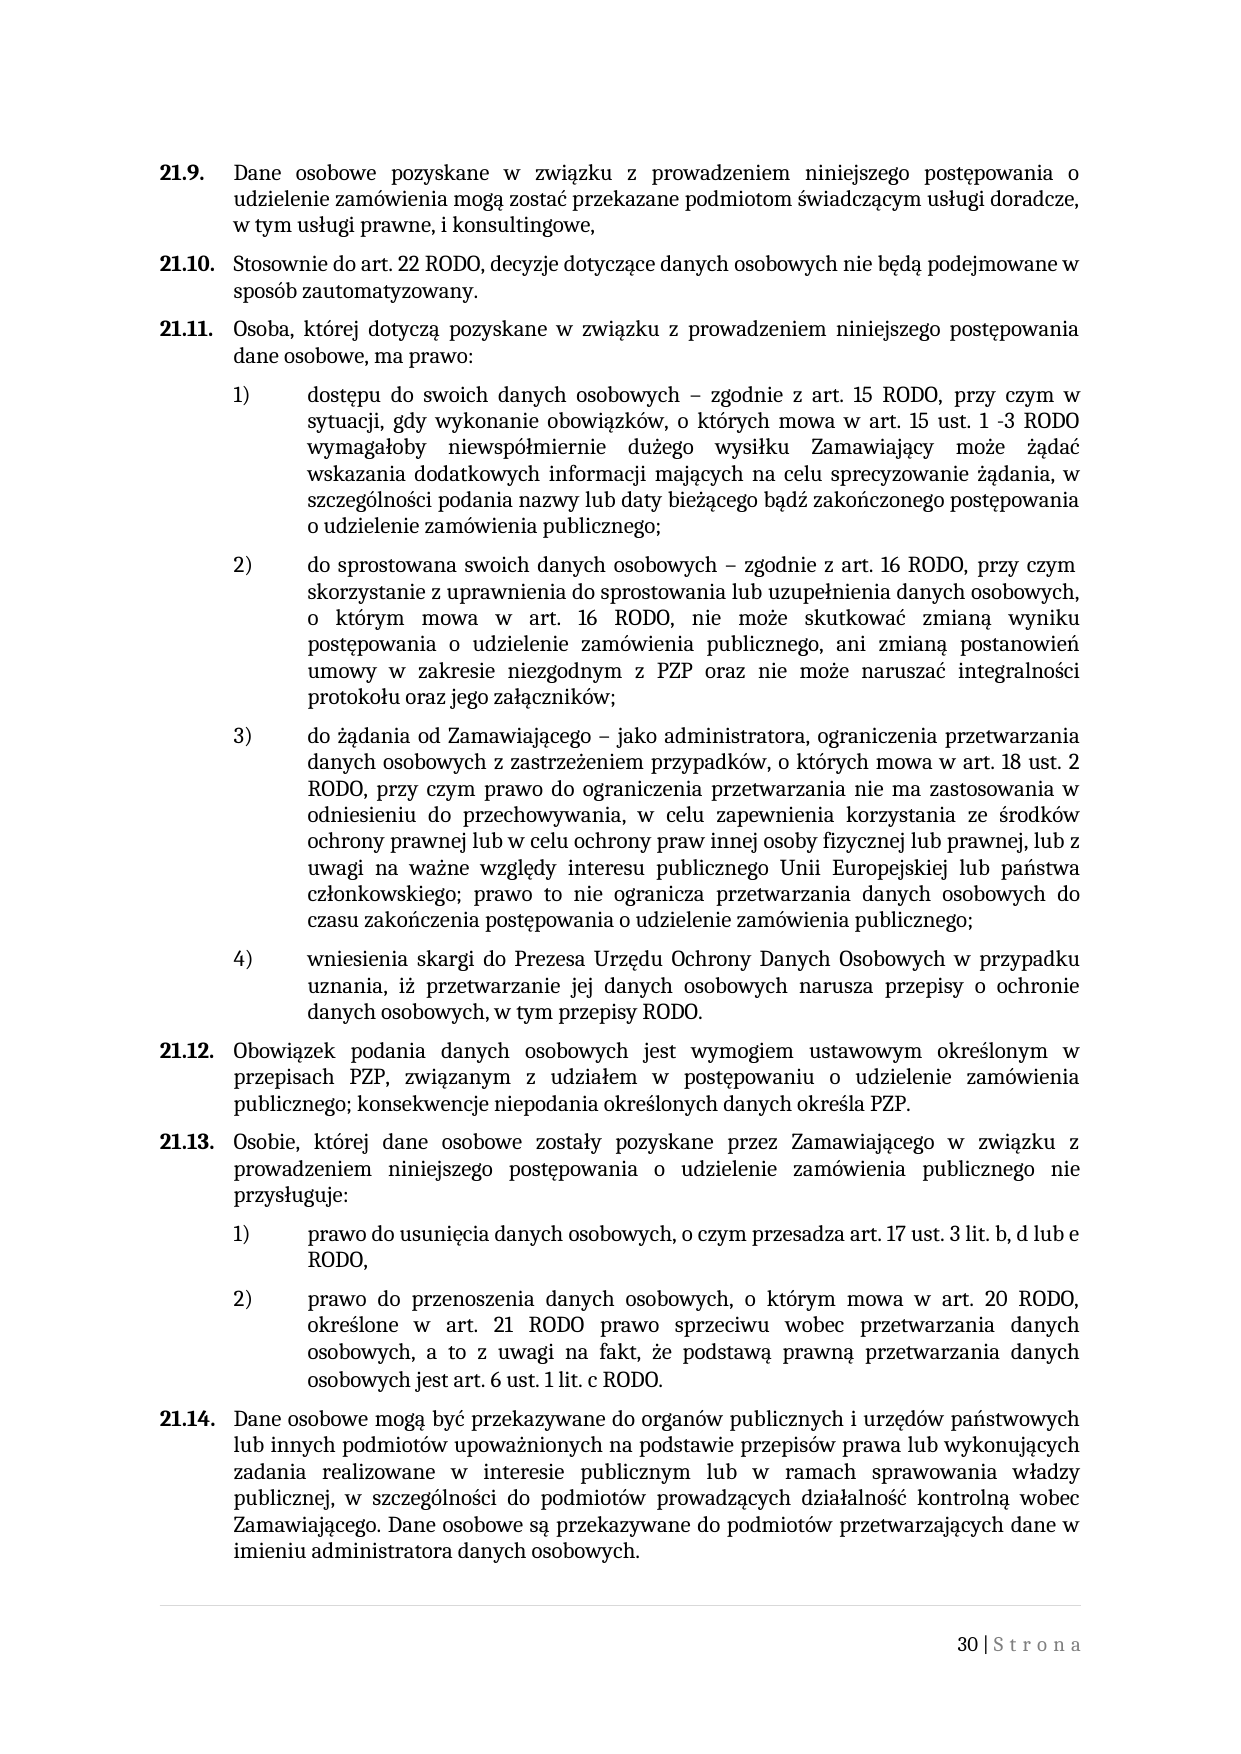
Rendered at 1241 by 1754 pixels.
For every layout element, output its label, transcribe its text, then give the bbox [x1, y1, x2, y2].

list dostępu do swoich danych osobowych – zgodnie z art. 15 RODO, przy czym w sytuacji, gdy wykonanie obowiązków, o których mowa w art. 15 ust. 1 -3 RODO wymagałoby niewspółmiernie dużego wysiłku Zamawiający może żądać wskazania dodatkowych informacji mających na celu sprecyzowanie żądania, w szczególności podania nazwy lub daty bieżącego bądź zakończonego postępowania o udzielenie zamówienia publicznego; [233, 381, 1081, 539]
text 2) prawo do przenoszenia danych osobowych, o którym mowa w art. 20 RODO, określone w art. 21 RODO prawo sprzeciwu wobec przetwarzania danych osobowych, a to z uwagi na fakt, że podstawą prawną przetwarzania danych osobowych jest art. 6 ust. 1 lit. c RODO. [233, 1286, 1081, 1393]
text 21.10. Stosownie do art. 22 RODO, decyzje dotyczące danych osobowych nie będą podejmowane w sposób zautomatyzowany. [159, 251, 1081, 304]
text 21.11. Osoba, której dotyczą pozyskane w związku z prowadzeniem niniejszego postępowania dane osobowe, ma prawo: [159, 316, 1081, 369]
list prawo do usunięcia danych osobowych, o czym przesadza art. 17 ust. 3 lit. b, d lub e RODO, [233, 1221, 1081, 1273]
text 21.12. Obowiązek podania danych osobowych jest wymogiem ustawowym określonym w przepisach PZP, związanym z udziałem w postępowaniu o udzielenie zamówienia publicznego; konsekwencje niepodania określonych danych określa PZP. [159, 1038, 1081, 1117]
list wniesienia skargi do Prezesa Urzędu Ochrony Danych Osobowych w przypadku uznania, iż przetwarzanie jej danych osobowych narusza przepisy o ochronie danych osobowych, w tym przepisy RODO. [233, 946, 1081, 1025]
list do żądania od Zamawiającego – jako administratora, ograniczenia przetwarzania danych osobowych z zastrzeżeniem przypadków, o których mowa w art. 18 ust. 2 RODO, przy czym prawo do ograniczenia przetwarzania nie ma zastosowania w odniesieniu do przechowywania, w celu zapewnienia korzystania ze środków ochrony prawnej lub w celu ochrony praw innej osoby fizycznej lub prawnej, lub z uwagi na ważne względy interesu publicznego Unii Europejskiej lub państwa członkowskiego; prawo to nie ogranicza przetwarzania danych osobowych do czasu zakończenia postępowania o udzielenie zamówienia publicznego; [233, 723, 1081, 933]
list do sprostowana swoich danych osobowych – zgodnie z art. 16 RODO, przy czym skorzystanie z uprawnienia do sprostowania lub uzupełnienia danych osobowych, o którym mowa w art. 16 RODO, nie może skutkować zmianą wyniku postępowania o udzielenie zamówienia publicznego, ani zmianą postanowień umowy w zakresie niezgodnym z PZP oraz nie może naruszać integralności protokołu oraz jego załączników; [233, 552, 1081, 710]
text 21.13. Osobie, której dane osobowe zostały pozyskane przez Zamawiającego w związku z prowadzeniem niniejszego postępowania o udzielenie zamówienia publicznego nie przysługuje: [159, 1129, 1081, 1208]
text 21.9. Dane osobowe pozyskane w związku z prowadzeniem niniejszego postępowania o udzielenie zamówienia mogą zostać przekazane podmiotom świadczącym usługi doradcze, w tym usługi prawne, i konsultingowe, [159, 159, 1081, 238]
text 21.14. Dane osobowe mogą być przekazywane do organów publicznych i urzędów państwowych lub innych podmiotów upoważnionych na podstawie przepisów prawa lub wykonujących zadania realizowane w interesie publicznym lub w ramach sprawowania władzy publicznej, w szczególności do podmiotów prowadzących działalność kontrolną wobec Zamawiającego. Dane osobowe są przekazywane do podmiotów przetwarzających dane w imieniu administratora danych osobowych. [159, 1406, 1081, 1564]
